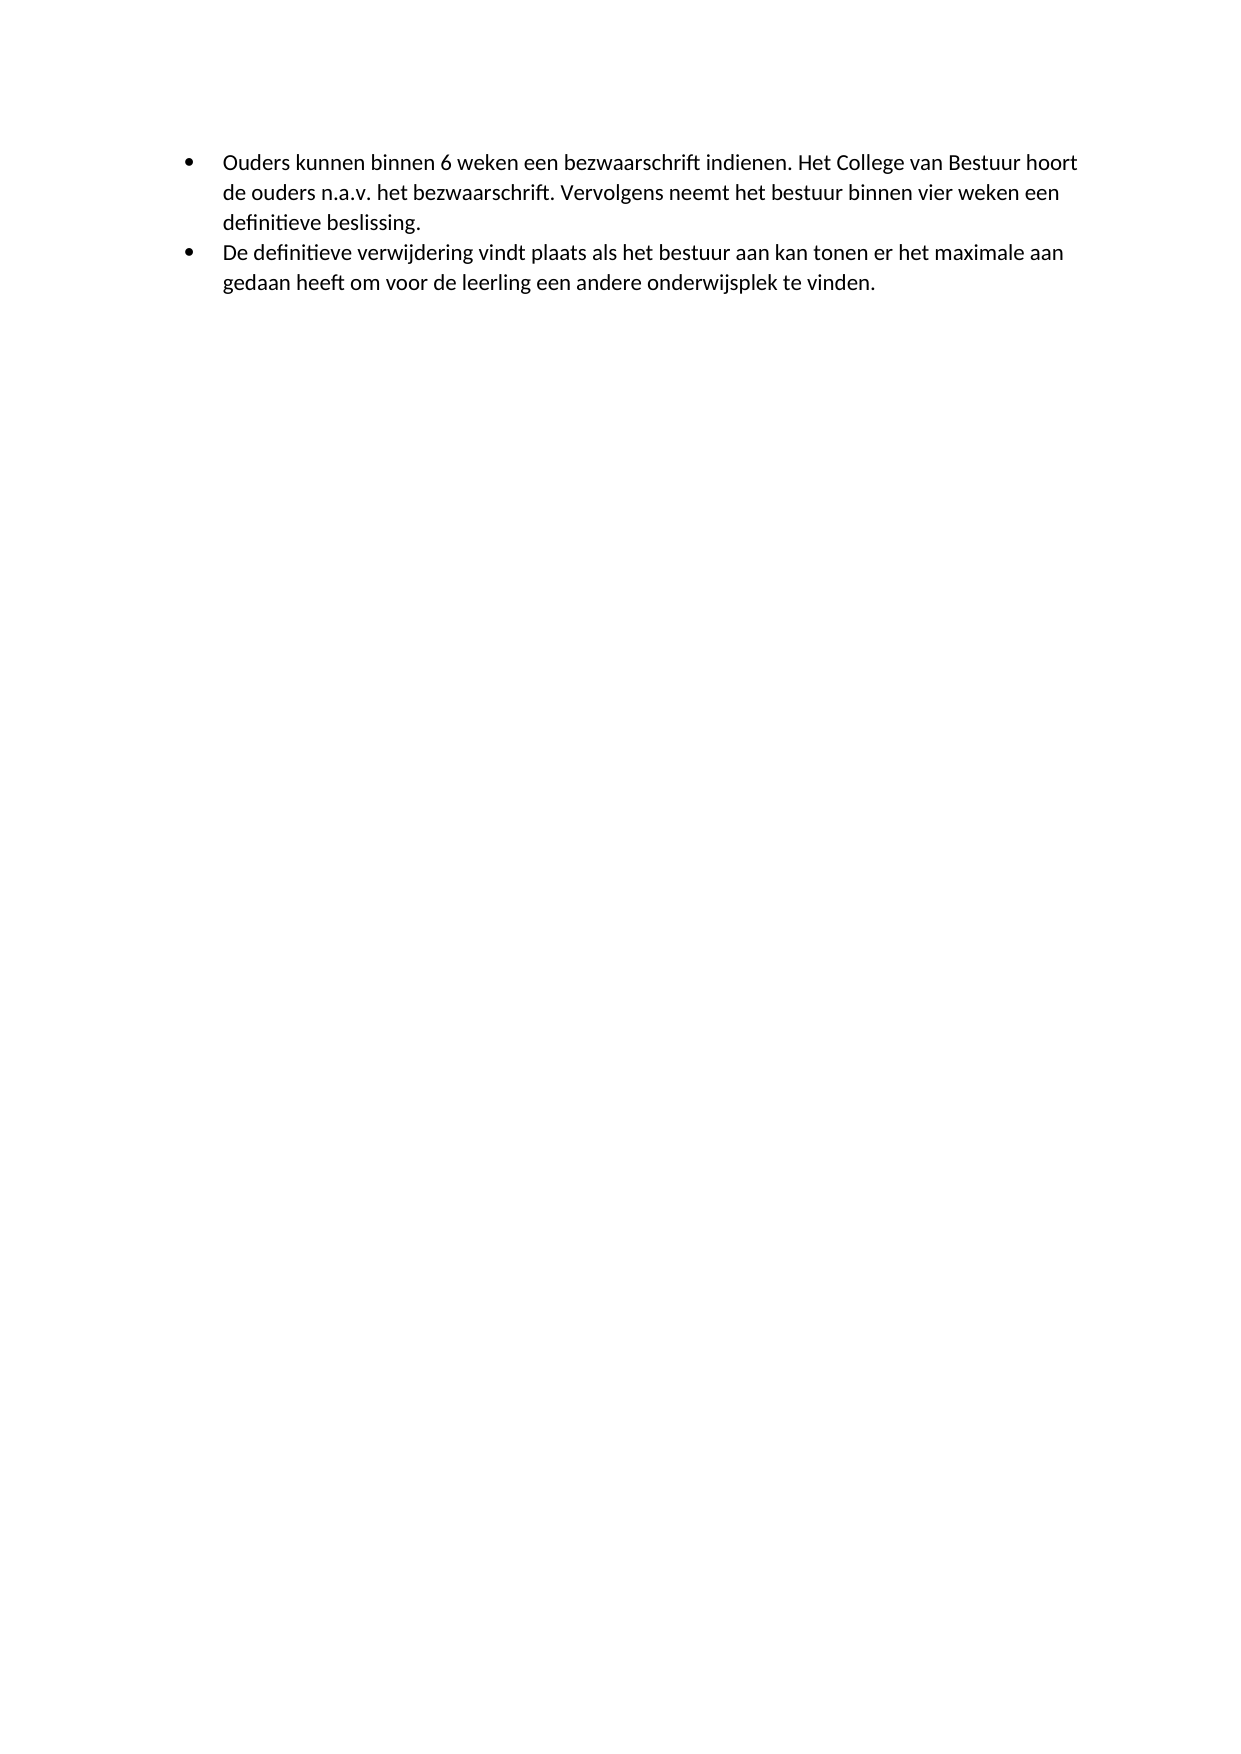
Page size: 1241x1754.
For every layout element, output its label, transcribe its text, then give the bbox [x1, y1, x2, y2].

list Ouders kunnen binnen 6 weken een bezwaarschrift indienen. Het College van Bestuur hoort de ouders n.a.v. het bezwaarschrift. Vervolgens neemt het bestuur binnen vier weken een definitieve beslissing. [185, 148, 1093, 236]
list De definitieve verwijdering vindt plaats als het bestuur aan kan tonen er het maximale aan gedaan heeft om voor de leerling een andere onderwijsplek te vinden. [185, 238, 1093, 296]
